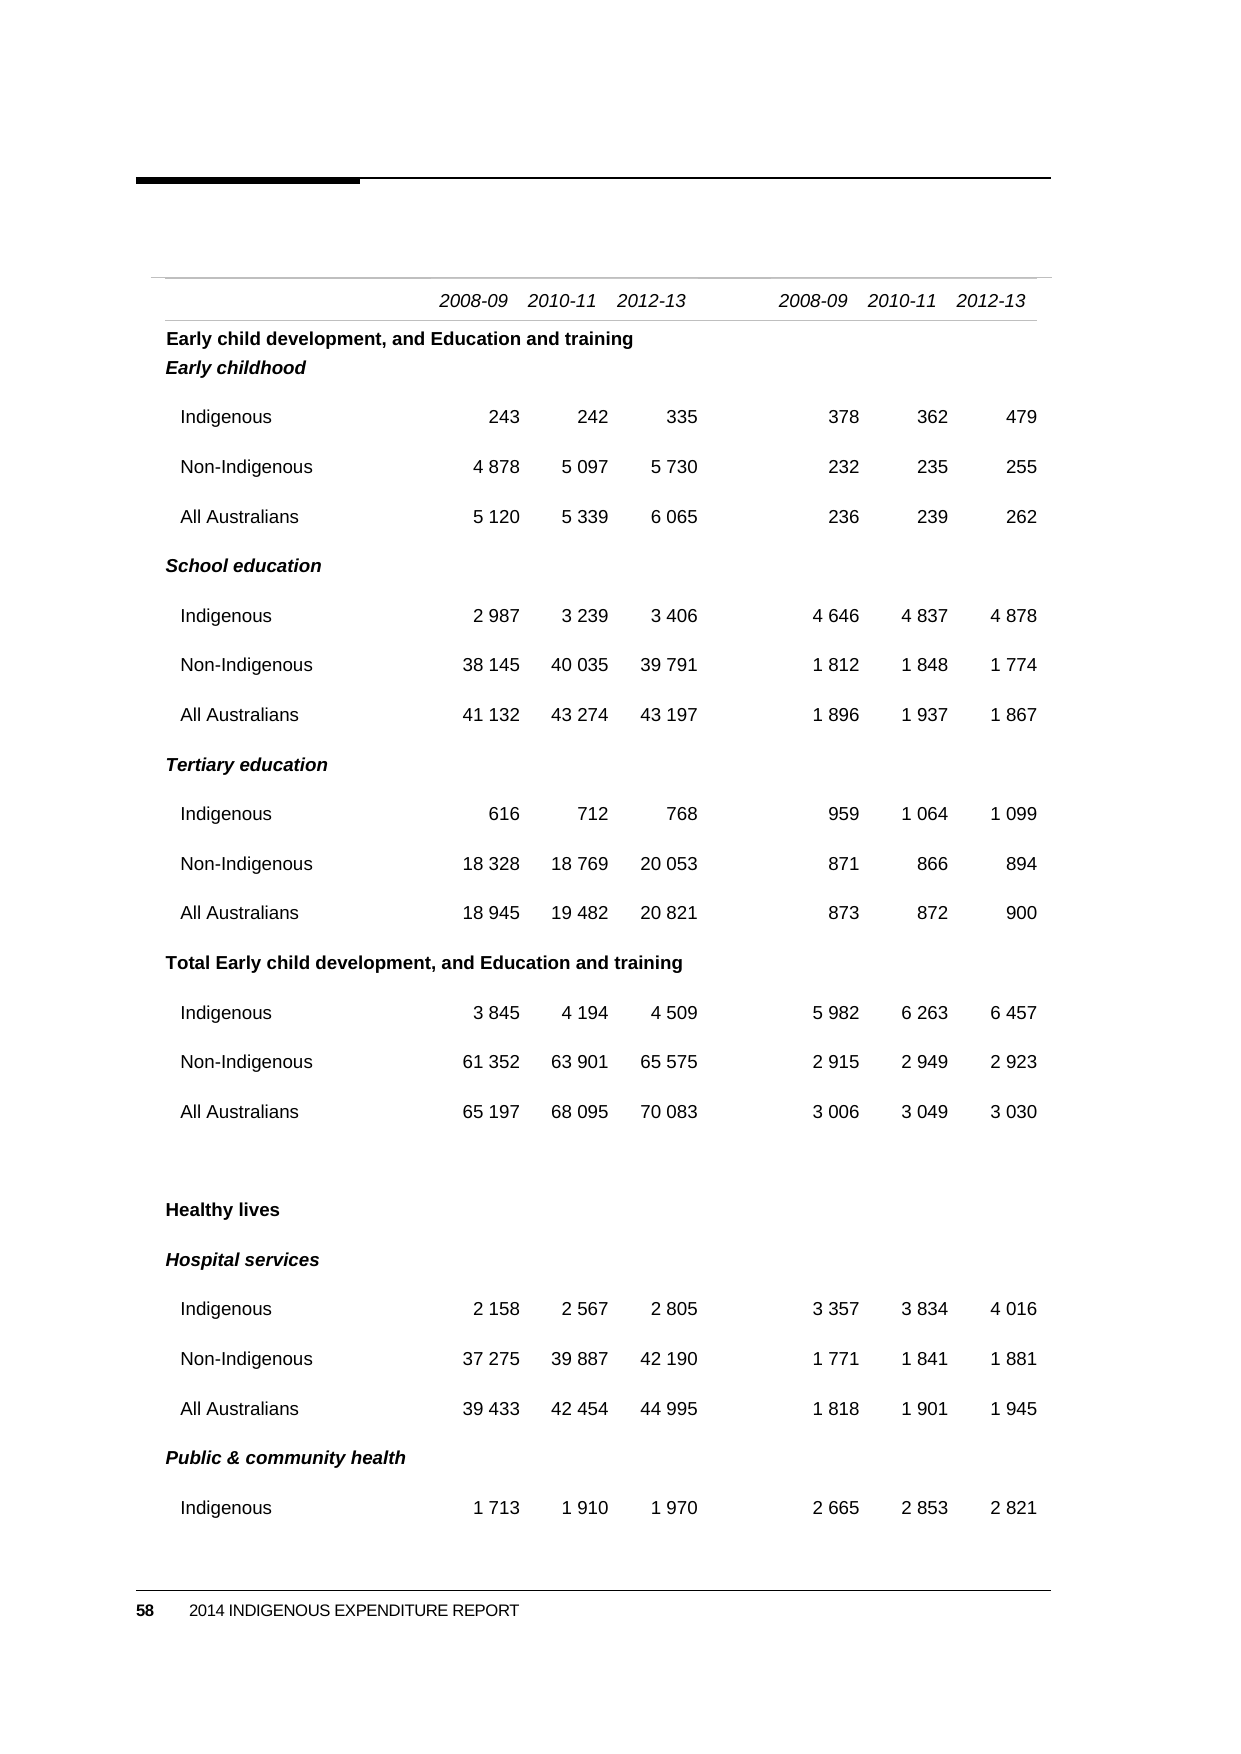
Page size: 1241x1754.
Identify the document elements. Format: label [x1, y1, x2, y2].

table_cell [151, 278, 1052, 1543]
